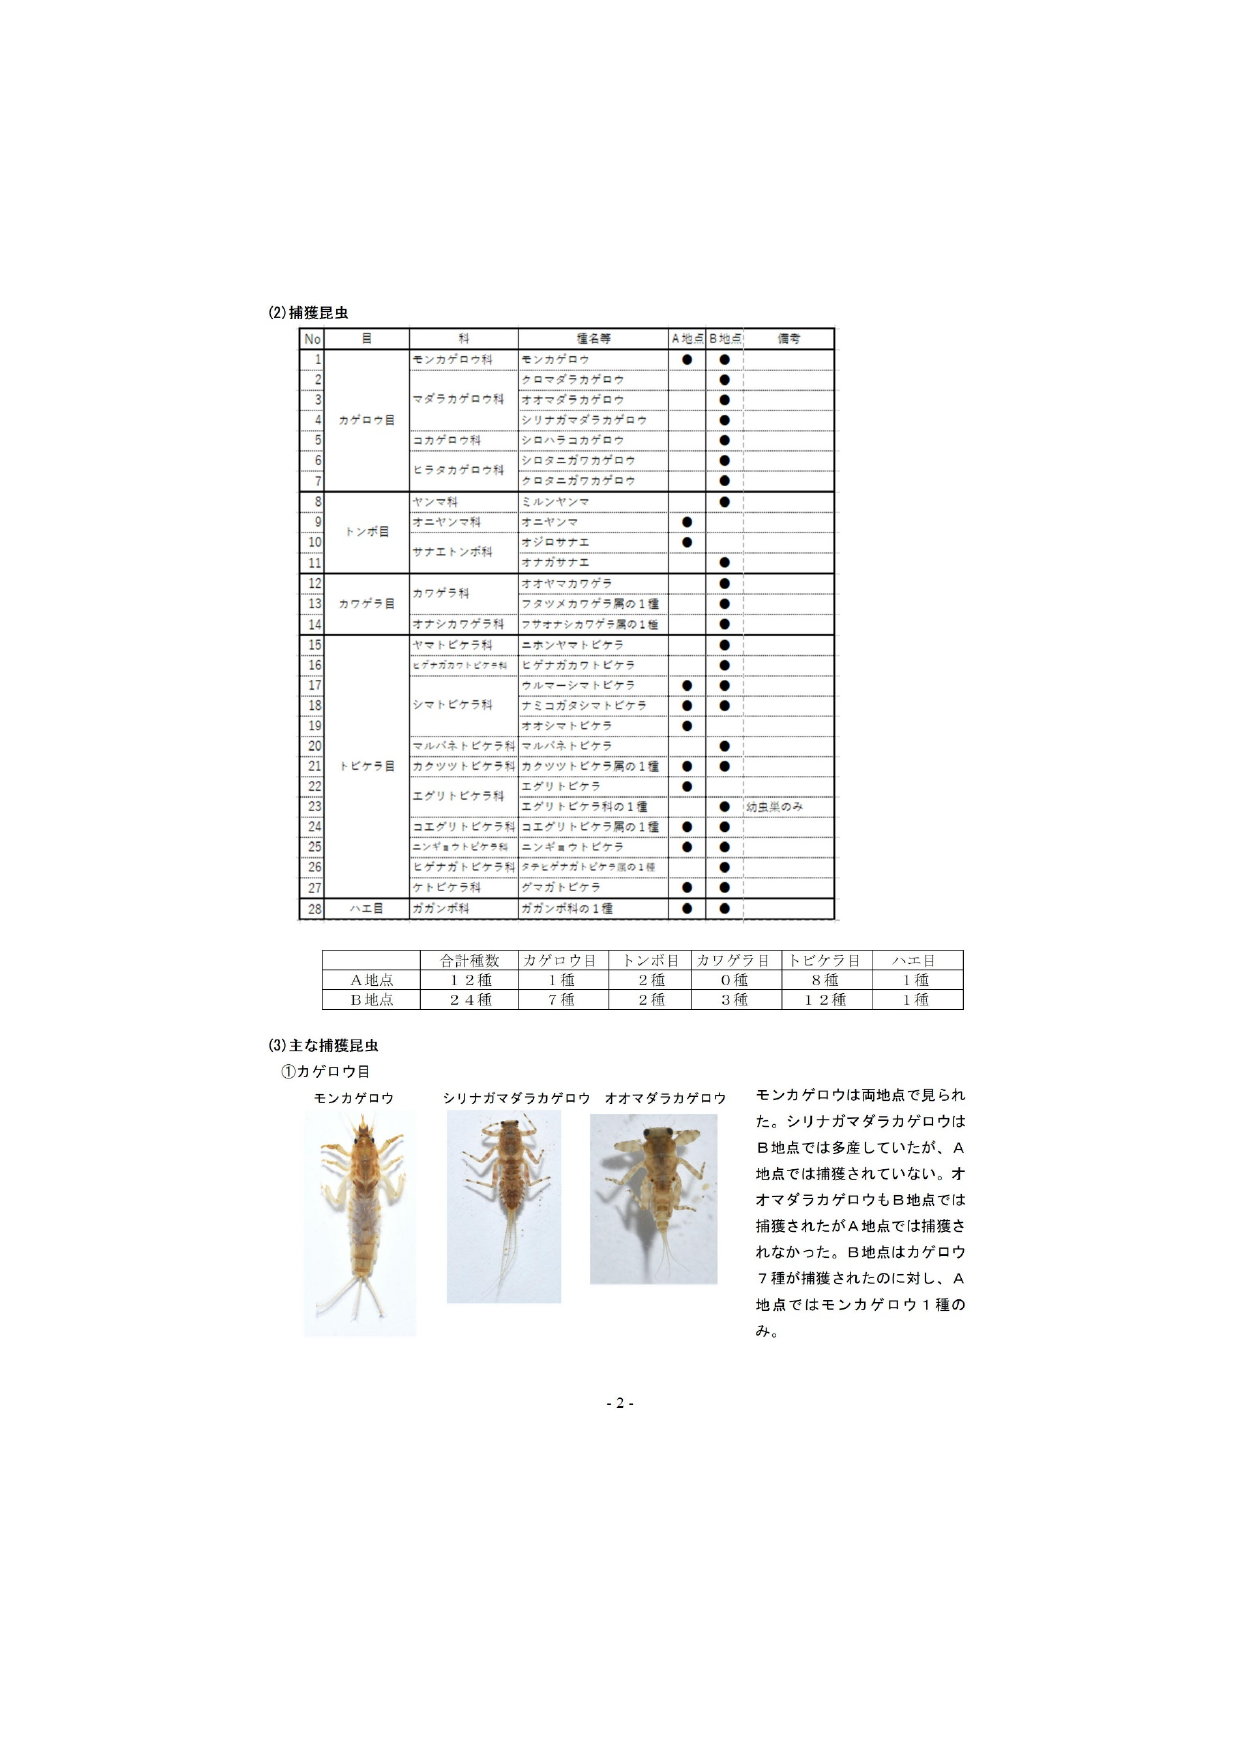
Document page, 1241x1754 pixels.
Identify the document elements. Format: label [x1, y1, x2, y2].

picture [177, 216, 1063, 1468]
